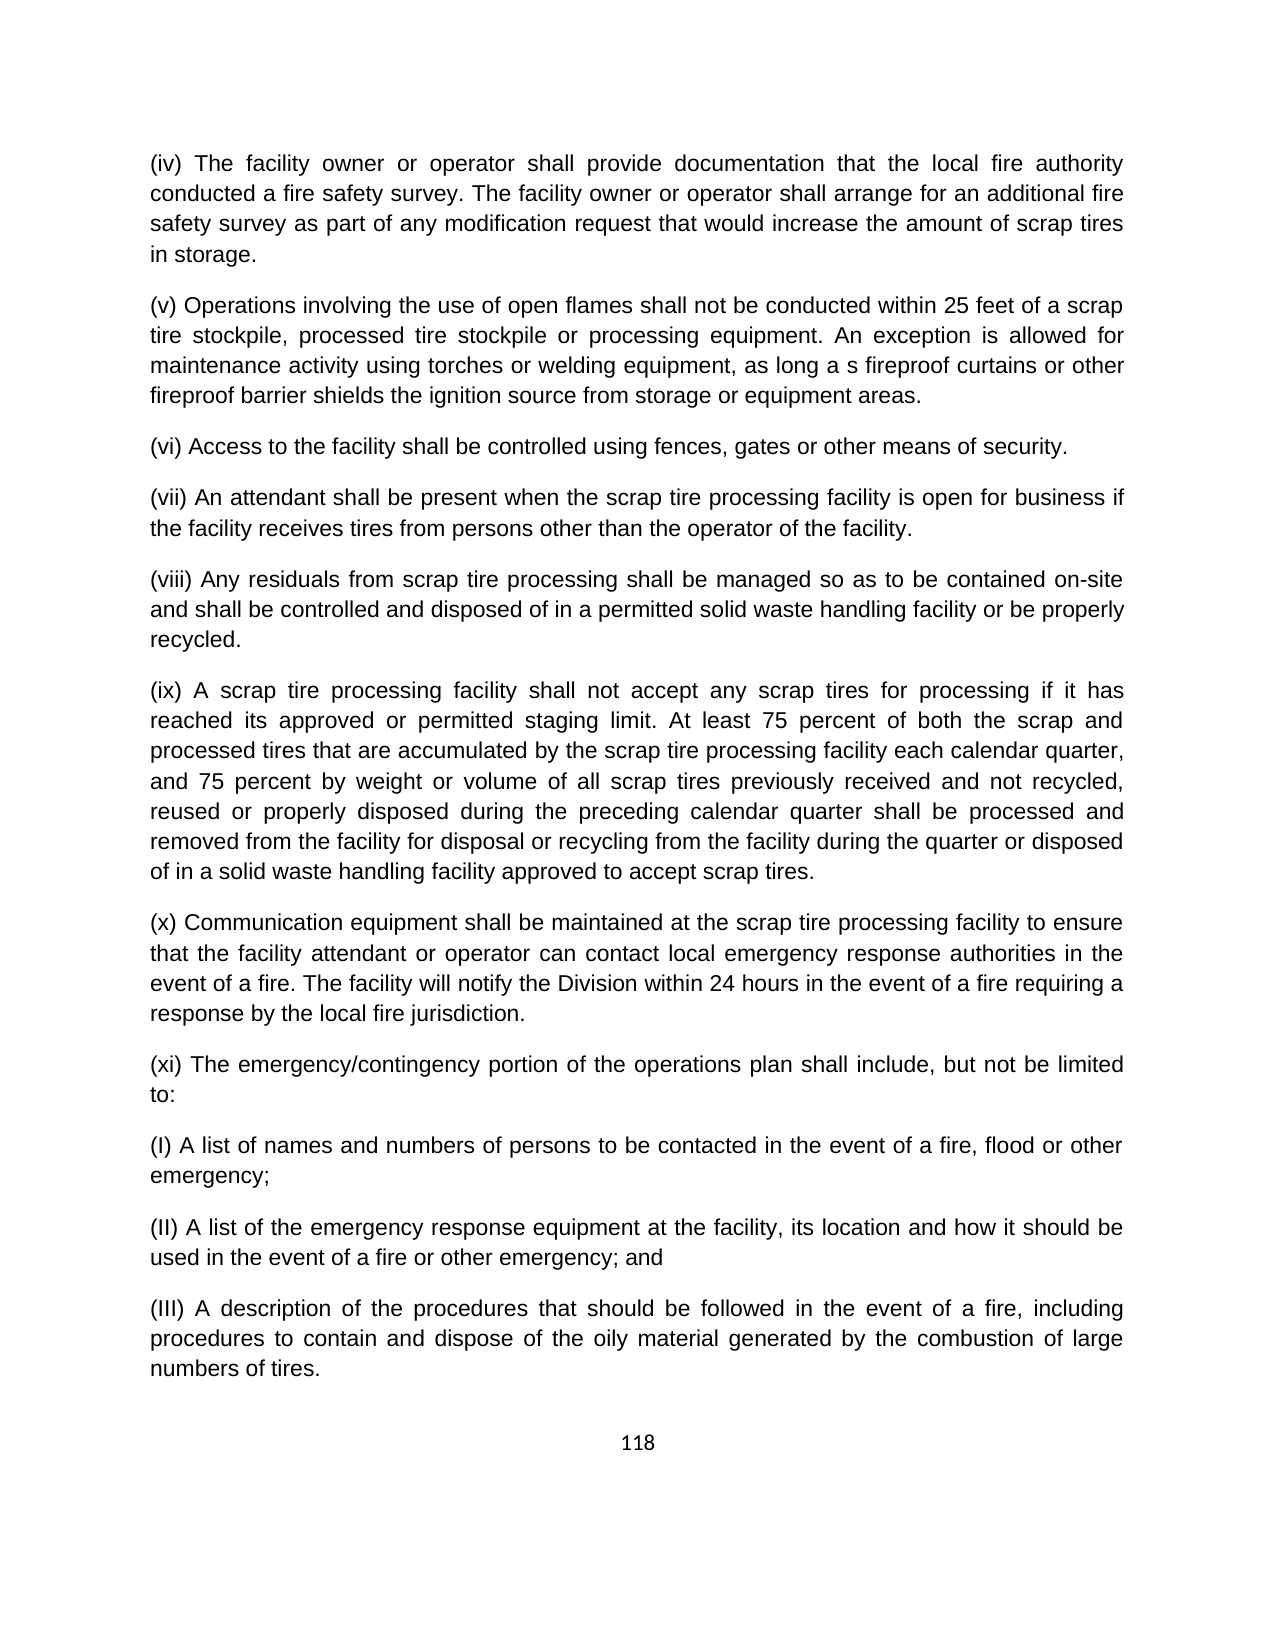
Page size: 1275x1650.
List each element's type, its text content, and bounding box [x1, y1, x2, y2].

text (iv) The facility owner or operator shall provide documentation that the local fire authority conducted a fire safety survey. The facility owner or operator shall arrange for an additional fire safety survey as part of any modification request that would increase the amount of scrap tires in storage. [150, 150, 1125, 267]
text (ix) A scrap tire processing facility shall not accept any scrap tires for processing if it has reached its approved or permitted staging limit. At least 75 percent of both the scrap and processed tires that are accumulated by the scrap tire processing facility each calendar quarter, and 75 percent by weight or volume of all scrap tires previously received and not recycled, reused or properly disposed during the preceding calendar quarter shall be processed and removed from the facility for disposal or recycling from the facility during the quarter or disposed of in a solid waste handling facility approved to accept scrap tires. [150, 677, 1125, 885]
text (II) A list of the emergency response equipment at the facility, its location and how it should be used in the event of a fire or other emergency; and [150, 1213, 1125, 1270]
text (III) A description of the procedures that should be followed in the event of a fire, including procedures to contain and dispose of the oily material generated by the combustion of large numbers of tires. [150, 1295, 1125, 1382]
text (x) Communication equipment shall be maintained at the scrap tire processing facility to ensure that the facility attendant or operator can contact local emergency response authorities in the event of a fire. The facility will notify the Division within 24 hours in the event of a fire requiring a response by the local fire jurisdiction. [150, 909, 1125, 1026]
text (I) A list of names and numbers of persons to be contacted in the event of a fire, flood or other emergency; [150, 1132, 1125, 1189]
text (vi) Access to the facility shall be controlled using fences, gates or other means of security. [150, 433, 1125, 460]
text (xi) The emergency/contingency portion of the operations plan shall include, but not be limited to: [150, 1051, 1125, 1108]
text (v) Operations involving the use of open flames shall not be conducted within 25 feet of a scrap tire stockpile, processed tire stockpile or processing equipment. An exception is allowed for maintenance activity using torches or welding equipment, as long a s fireproof curtains or other fireproof barrier shields the ignition source from storage or equipment areas. [150, 292, 1125, 409]
text (vii) An attendant shall be present when the scrap tire processing facility is open for business if the facility receives tires from persons other than the operator of the facility. [150, 484, 1125, 541]
text (viii) Any residuals from scrap tire processing shall be managed so as to be contained on-site and shall be controlled and disposed of in a permitted solid waste handling facility or be properly recycled. [150, 566, 1125, 652]
